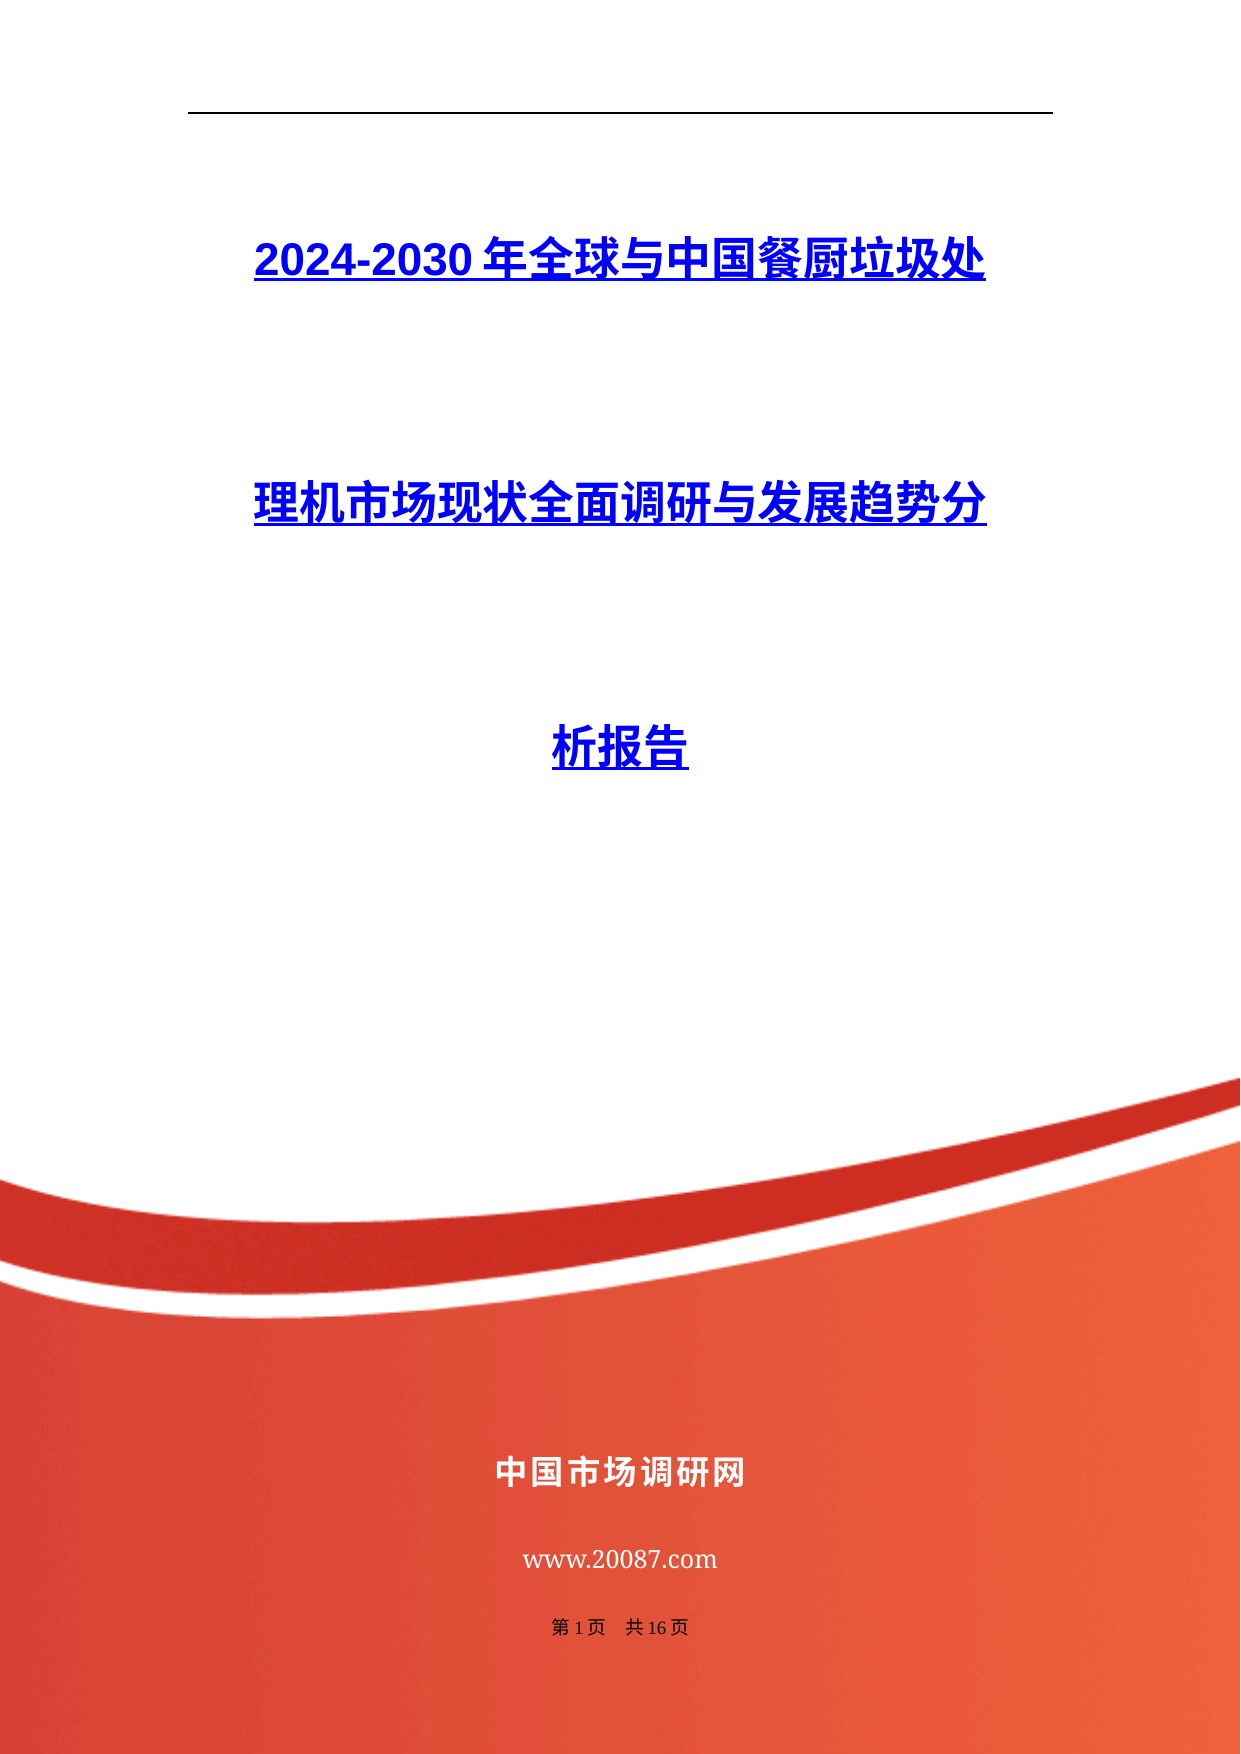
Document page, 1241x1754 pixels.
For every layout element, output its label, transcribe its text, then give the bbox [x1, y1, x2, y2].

picture [0, 1006, 1241, 1754]
text www.20087.com [187, 1526, 1053, 1591]
table_header 2024-2030年全球与中国餐厨垃圾处理机市场现状全面调研与发展趋势分析报告 [188, 207, 1053, 871]
subtitle 中国市场调研网 [187, 1437, 1053, 1502]
